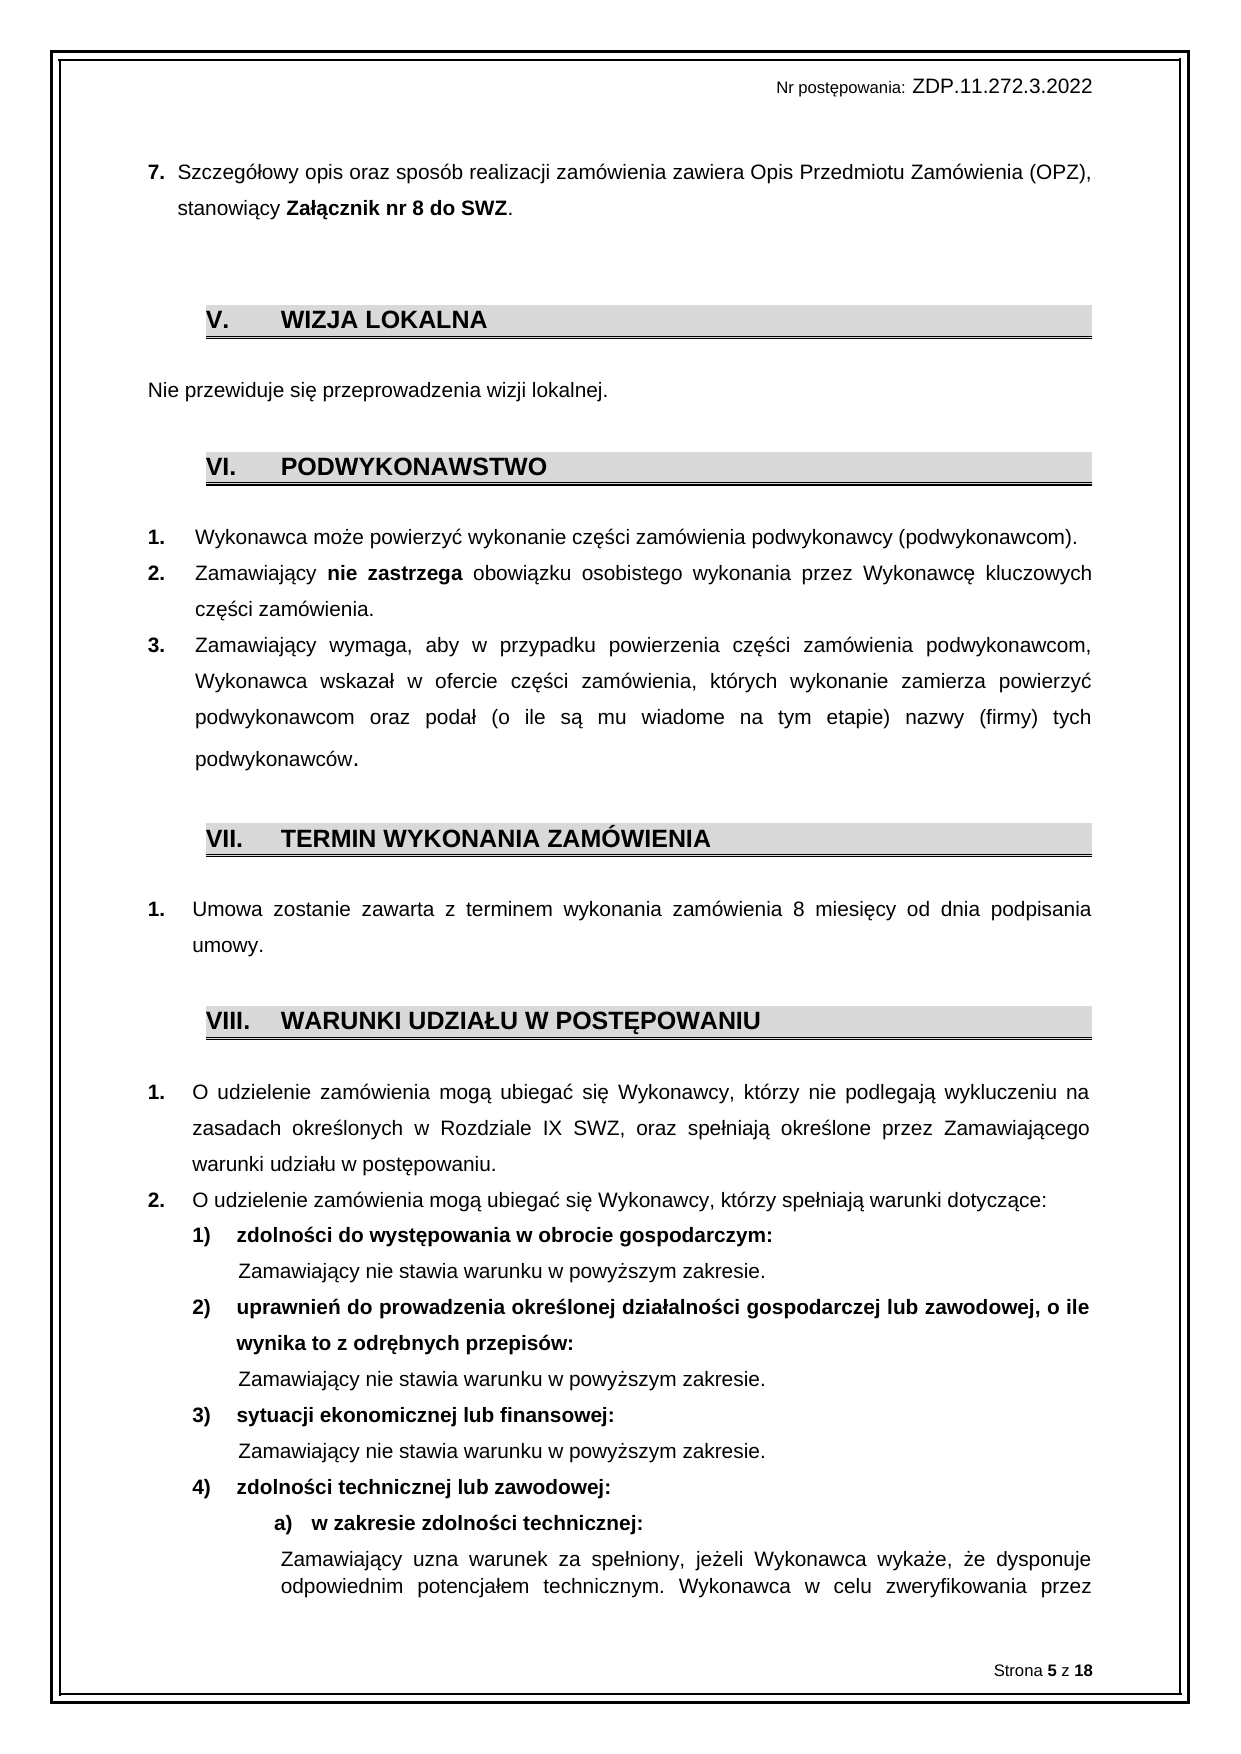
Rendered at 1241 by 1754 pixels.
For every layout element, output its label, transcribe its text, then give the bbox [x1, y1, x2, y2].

list Zamawiający wymaga, aby w przypadku powierzenia części zamówienia podwykonawcom, Wykonawca wskazał w ofercie części zamówienia, których wykonanie zamierza powierzyć podwykonawcom oraz podał (o ile są mu wiadome na tym etapie) nazwy (firmy) tych podwykonawców. [148, 633, 1092, 772]
list sytuacji ekonomicznej lub finansowej: [192, 1403, 1090, 1427]
text Zamawiający nie stawia warunku w powyższym zakresie. [238, 1259, 1090, 1283]
text Zamawiający nie stawia warunku w powyższym zakresie. [238, 1439, 1090, 1463]
list Wykonawca może powierzyć wykonanie części zamówienia podwykonawcy (podwykonawcom). [148, 525, 1092, 549]
list zdolności do występowania w obrocie gospodarczym: [192, 1223, 1090, 1247]
list Szczegółowy opis oraz sposób realizacji zamówienia zawiera Opis Przedmiotu Zamówienia (OPZ), stanowiący Załącznik nr 8 do SWZ. [148, 159, 1092, 219]
text PODWYKONAWSTWO [206, 452, 1092, 482]
list O udzielenie zamówienia mogą ubiegać się Wykonawcy, którzy nie podlegają wykluczeniu na zasadach określonych w Rozdziale IX SWZ, oraz spełniają określone przez Zamawiającego warunki udziału w postępowaniu. [148, 1079, 1090, 1175]
text WIZJA LOKALNA [206, 305, 1092, 336]
text TERMIN WYKONANIA ZAMÓWIENIA [206, 823, 1092, 854]
text Zamawiający nie stawia warunku w powyższym zakresie. [238, 1367, 1090, 1391]
list zdolności technicznej lub zawodowej: [192, 1475, 1090, 1499]
list Zamawiający nie zastrzega obowiązku osobistego wykonania przez Wykonawcę kluczowych części zamówienia. [148, 561, 1092, 621]
list Umowa zostanie zawarta z terminem wykonania zamówienia 8 miesięcy od dnia podpisania umowy. [148, 897, 1092, 957]
list w zakresie zdolności technicznej: [274, 1511, 1090, 1535]
text Nie przewiduje się przeprowadzenia wizji lokalnej. [148, 378, 1092, 402]
list O udzielenie zamówienia mogą ubiegać się Wykonawcy, którzy spełniają warunki dotyczące: [148, 1187, 1090, 1211]
list uprawnień do prowadzenia określonej działalności gospodarczej lub zawodowej, o ile wynika to z odrębnych przepisów: [192, 1295, 1090, 1355]
text WARUNKI UDZIAŁU W POSTĘPOWANIU [206, 1006, 1092, 1037]
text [281, 1547, 1092, 1598]
